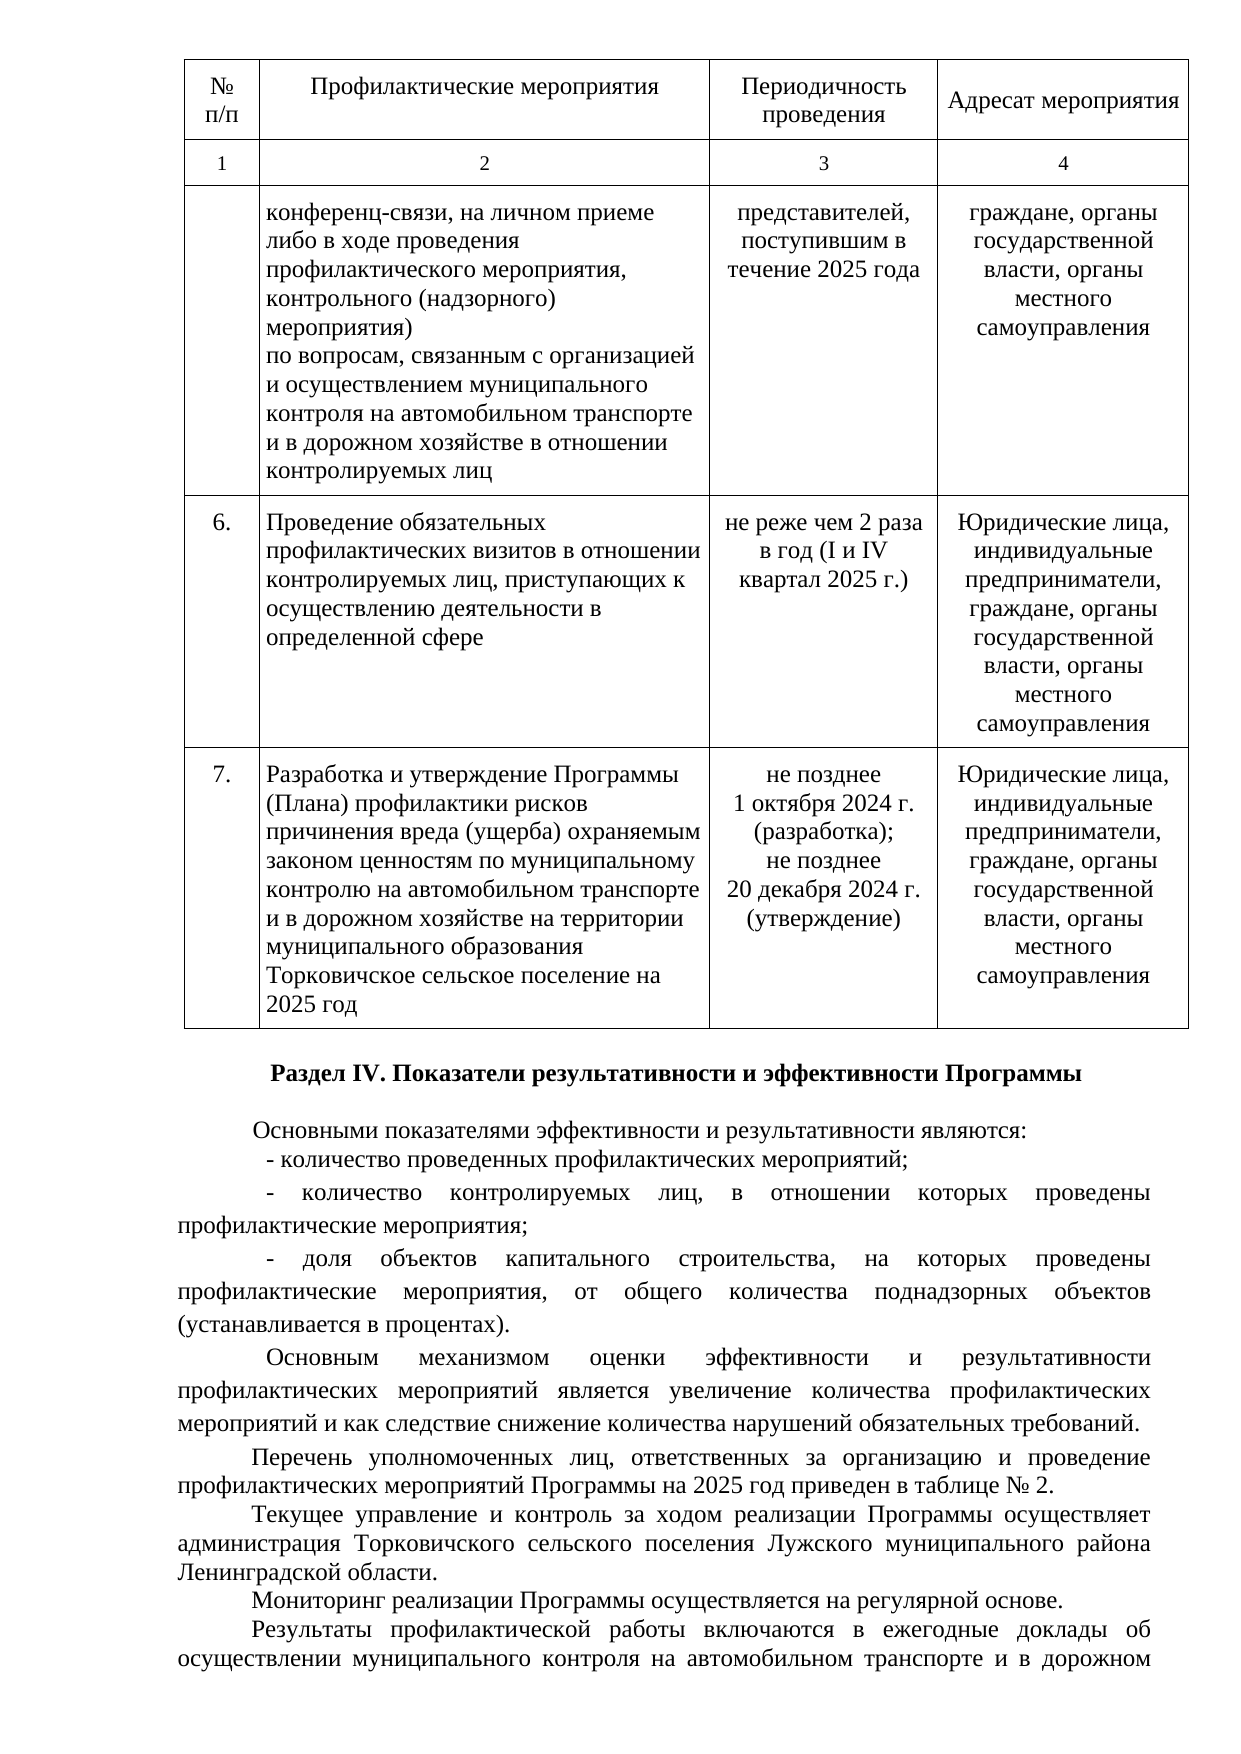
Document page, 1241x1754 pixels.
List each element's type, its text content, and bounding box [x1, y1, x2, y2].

list Основными показателями эффективности и результативности являются: [177, 1116, 1152, 1144]
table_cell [938, 186, 1188, 495]
list - количество проведенных профилактических мероприятий; [177, 1144, 1152, 1173]
table_cell 3 [710, 140, 937, 185]
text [177, 1614, 1152, 1672]
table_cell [710, 186, 937, 495]
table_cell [260, 186, 709, 495]
text Раздел IV. Показатели результативности и эффективности Программы [177, 1058, 1152, 1087]
table_cell 6. [185, 496, 259, 747]
table_cell 1 [185, 140, 259, 185]
table_cell Юридические лица, индивидуальные предприниматели, граждане, органы государственной власти, органы местного самоуправления [938, 748, 1188, 1028]
list Основным механизмом оценки эффективности и результативности профилактических мероприятий является увеличение количества профилактических мероприятий и как следствие снижение количества нарушений обязательных требований. [177, 1342, 1152, 1437]
table_cell 4 [938, 140, 1188, 185]
table_cell не позднее 1 октября 2024 г. (разработка); не позднее 20 декабря 2024 г. (утверждение) [710, 748, 937, 1028]
text Мониторинг реализации Программы осуществляется на регулярной основе. [177, 1585, 1152, 1614]
table_header № п/п [185, 60, 259, 139]
text Перечень уполномоченных лиц, ответственных за организацию и проведение профилактических мероприятий Программы на 2025 год приведен в таблице № 2. [177, 1442, 1152, 1499]
table_header Адресат мероприятия [938, 60, 1188, 139]
text Текущее управление и контроль за ходом реализации Программы осуществляет администрация Торковичского сельского поселения Лужского муниципального района Ленинградской области. [177, 1499, 1152, 1585]
list - доля объектов капитального строительства, на которых проведены профилактические мероприятия, от общего количества поднадзорных объектов (устанавливается в процентах). [177, 1243, 1152, 1338]
table_cell Юридические лица, индивидуальные предприниматели, граждане, органы государственной власти, органы местного самоуправления [938, 496, 1188, 747]
table_cell 7. [185, 748, 259, 1028]
table_cell 5. [185, 186, 259, 495]
table_cell Разработка и утверждение Программы (Плана) профилактики рисков причинения вреда (ущерба) охраняемым законом ценностям по муниципальному контролю на автомобильном транспорте и в дорожном хозяйстве на территории муниципального образования Торковичское сельское поселение на 2025 год [260, 748, 709, 1028]
list - количество контролируемых лиц, в отношении которых проведены профилактические мероприятия; [177, 1177, 1152, 1239]
table_cell не реже чем 2 раза в год (I и IV квартал 2025 г.) [710, 496, 937, 747]
table_header Профилактические мероприятия [260, 60, 709, 139]
table_header Периодичность проведения [710, 60, 937, 139]
table_cell Проведение обязательных профилактических визитов в отношении контролируемых лиц, приступающих к осуществлению деятельности в определенной сфере [260, 496, 709, 747]
table_cell 2 [260, 140, 709, 185]
